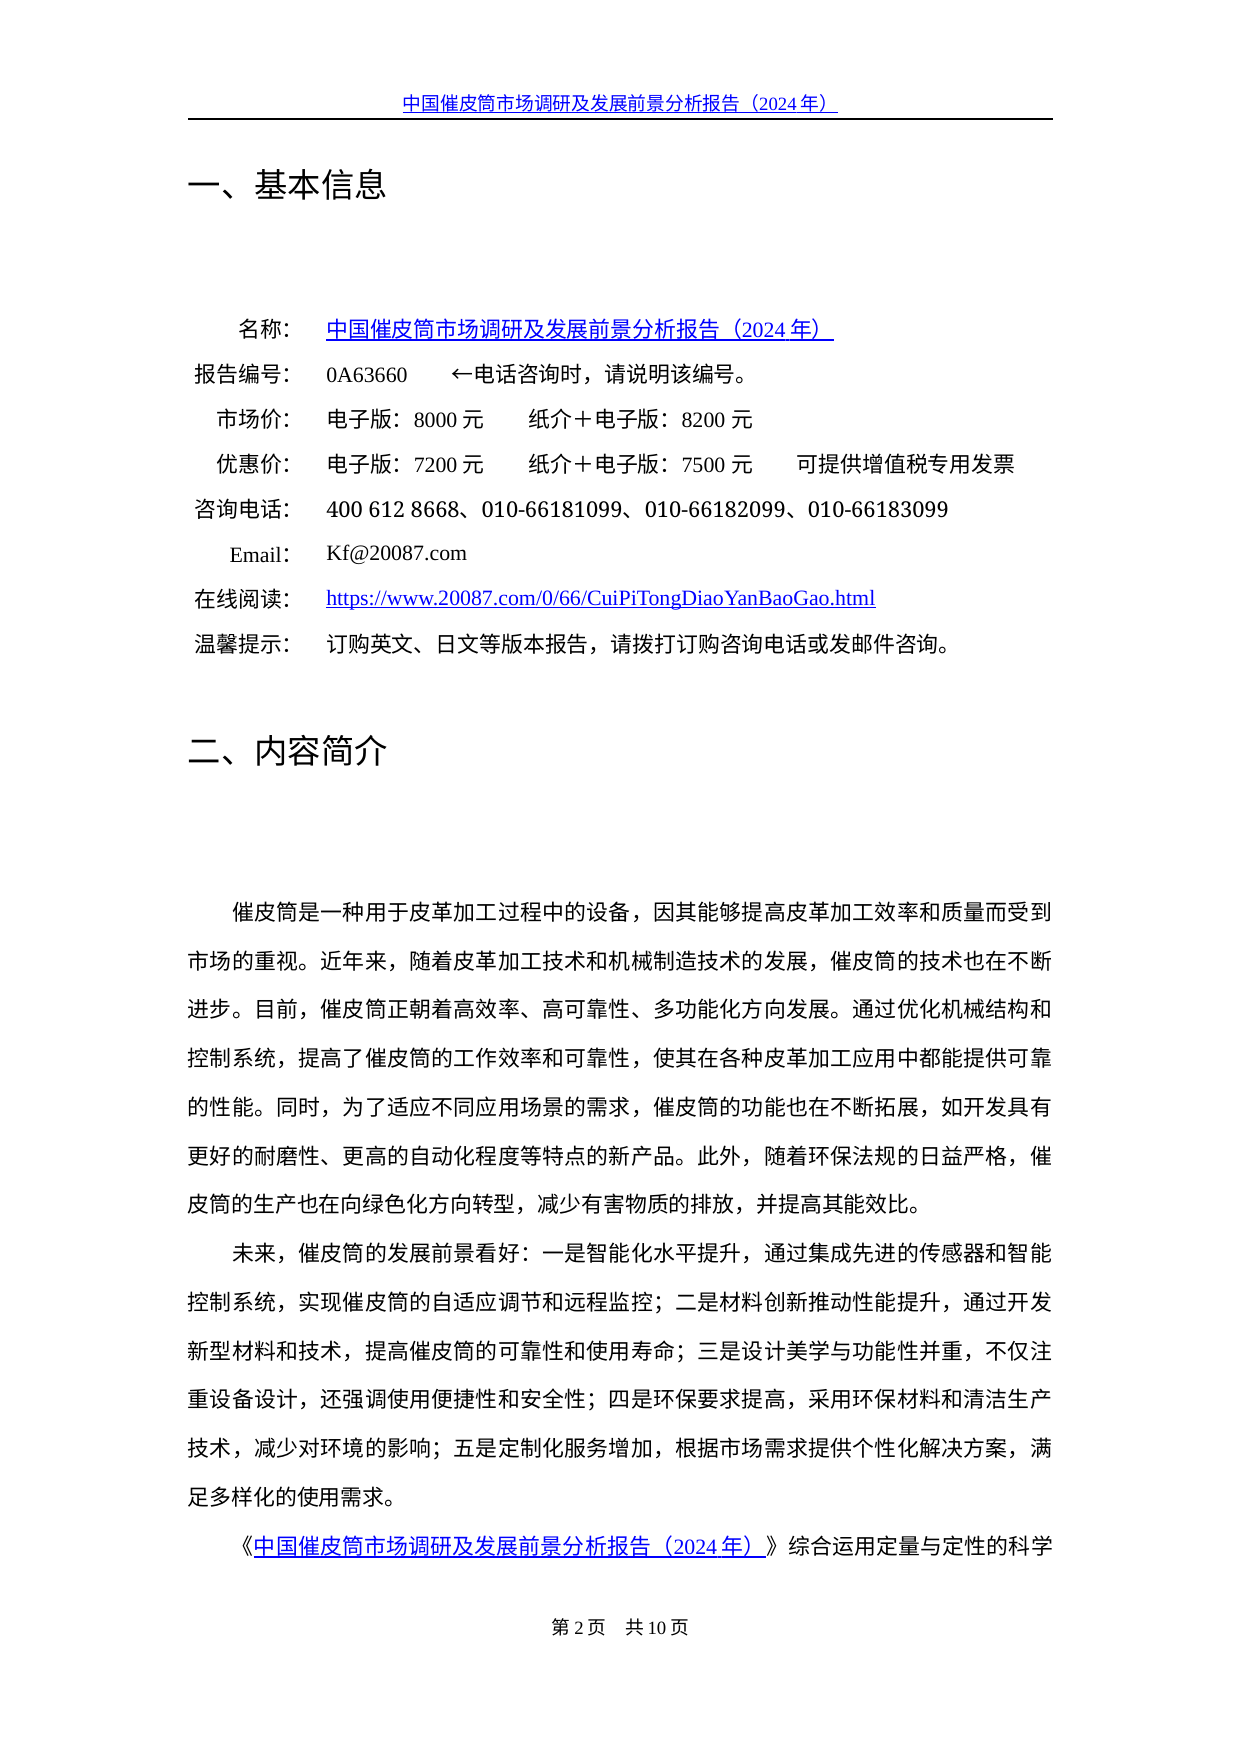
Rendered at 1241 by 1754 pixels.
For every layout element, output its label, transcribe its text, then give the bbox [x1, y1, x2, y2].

table_header 中国催皮筒市场调研及发展前景分析报告（2024年） [315, 312, 1073, 357]
table_cell 400 612 8668、010-66181099、010-66182099、010-66183099 [315, 492, 1073, 537]
table_cell 温馨提示： [167, 627, 315, 672]
table_cell 0A63660 ←电话咨询时，请说明该编号。 [315, 357, 1073, 402]
title 一、基本信息 [187, 150, 1053, 215]
table_cell 市场价： [167, 402, 315, 447]
table_cell Email： [167, 537, 315, 582]
table_cell 在线阅读： [167, 582, 315, 627]
table_cell 电子版：8000 元 纸介＋电子版：8200 元 [315, 402, 1073, 447]
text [187, 894, 1053, 1561]
table_cell 订购英文、日文等版本报告，请拨打订购咨询电话或发邮件咨询。 [315, 627, 1073, 672]
table_cell [315, 582, 1073, 627]
table_cell 优惠价： [167, 447, 315, 492]
table_cell 报告编号： [167, 357, 315, 402]
title 二、内容简介 [187, 717, 1053, 782]
table_cell Kf@20087.com [315, 537, 1073, 582]
table_cell 咨询电话： [167, 492, 315, 537]
table_header 名称： [167, 312, 315, 357]
table_cell 电子版：7200 元 纸介＋电子版：7500 元 可提供增值税专用发票 [315, 447, 1073, 492]
